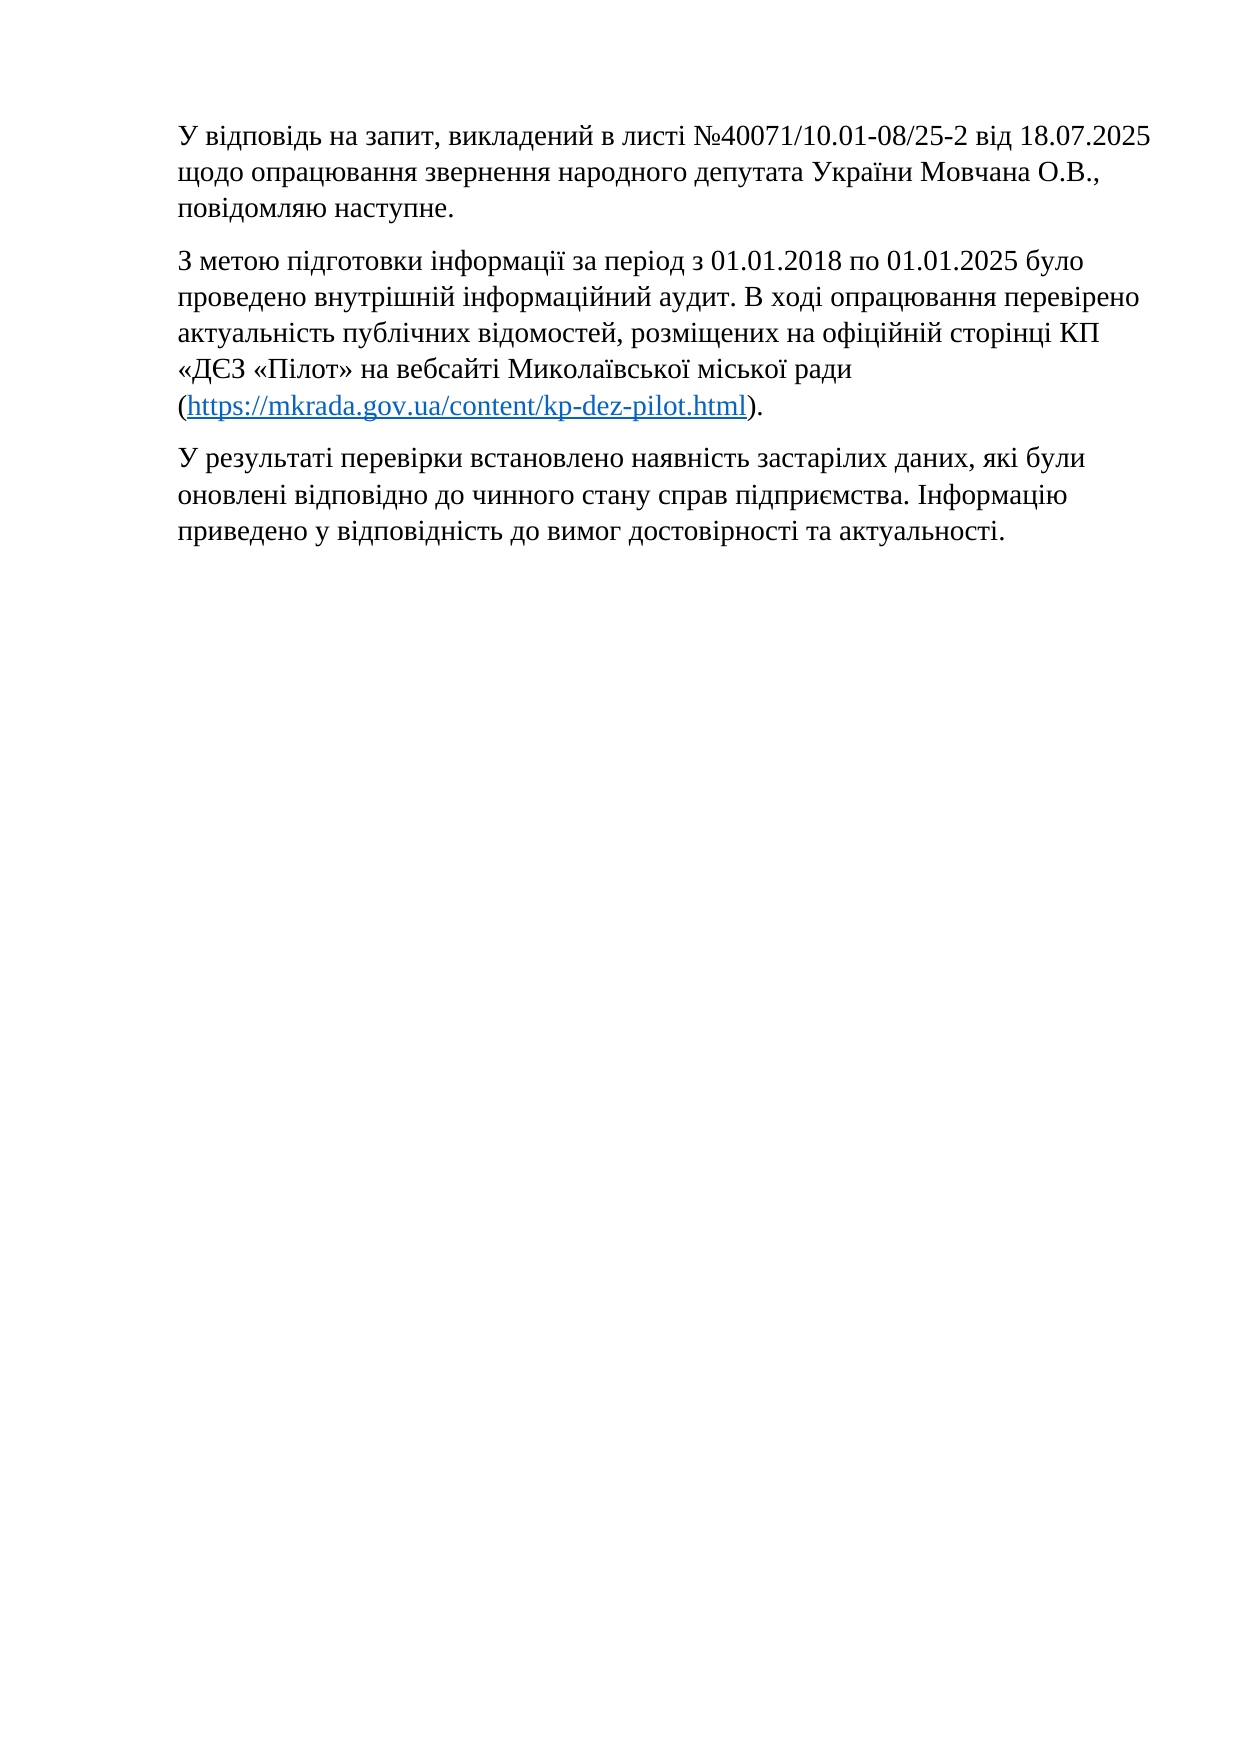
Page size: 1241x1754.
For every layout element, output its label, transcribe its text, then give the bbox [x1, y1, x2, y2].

text З метою підготовки інформації за період з 01.01.2018 по 01.01.2025 було проведено внутрішній інформаційний аудит. В ході опрацювання перевірено актуальність публічних відомостей, розміщених на офіційній сторінці КП «ДЄЗ «Пілот» на вебсайті Миколаївської міської ради (https://mkrada.gov.ua/content/kp-dez-pilot.html). [177, 243, 1152, 421]
text У результаті перевірки встановлено наявність застарілих даних, які були оновлені відповідно до чинного стану справ підприємства. Інформацію приведено у відповідність до вимог достовірності та актуальності. [177, 441, 1152, 546]
text У відповідь на запит, викладений в листі №40071/10.01-08/25-2 від 18.07.2025 щодо опрацювання звернення народного депутата України Мовчана О.В., повідомляю наступне. [177, 118, 1152, 224]
